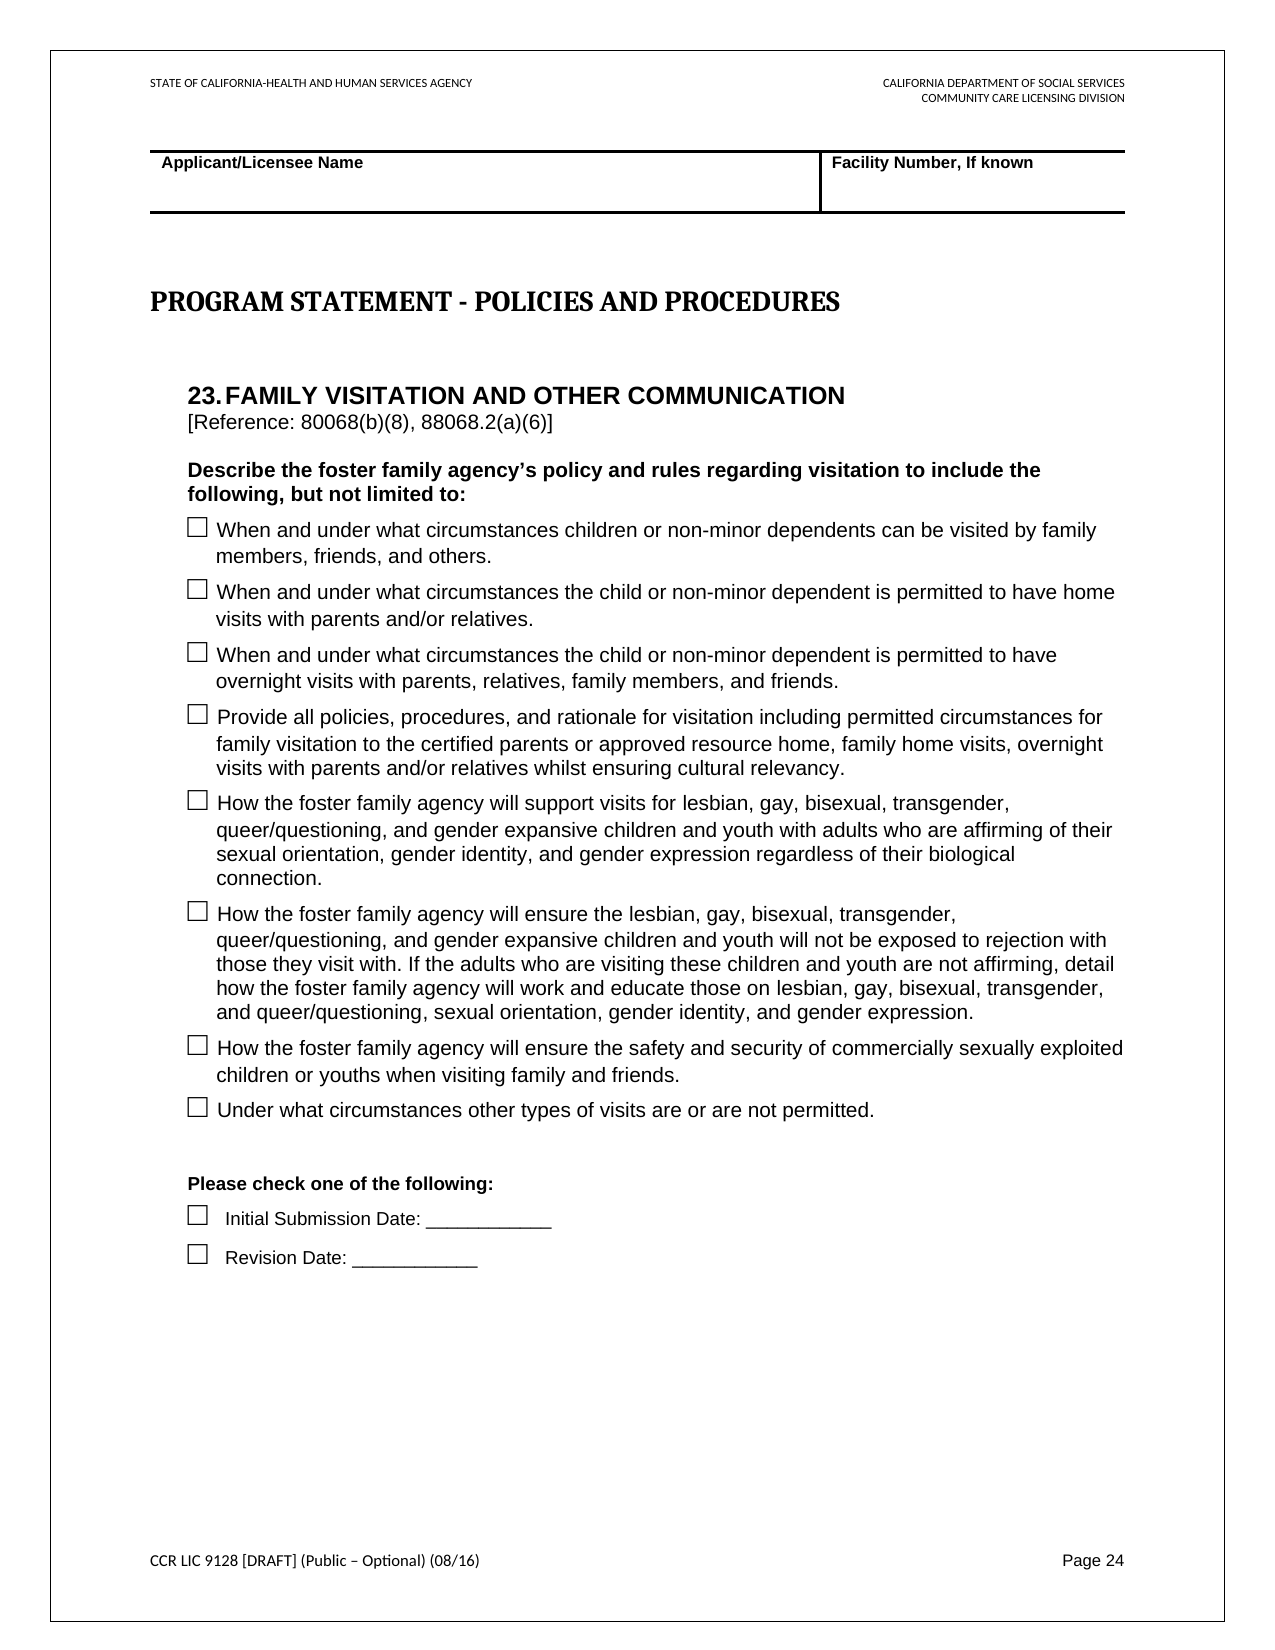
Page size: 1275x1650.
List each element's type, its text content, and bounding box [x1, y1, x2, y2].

text □ How the foster family agency will ensure the lesbian, gay, bisexual, transgender, queer/questioning, and gender expansive children and youth will not be exposed to rejection with those they visit with. If the adults who are visiting these children and youth are not affirming, detail how the foster family agency will work and educate those on lesbian, gay, bisexual, transgender, and queer/questioning, sexual orientation, gender identity, and gender expression. [187, 890, 1125, 1024]
text Please check one of the following: [150, 1173, 1125, 1194]
text □ When and under what circumstances children or non-minor dependents can be visited by family members, friends, and others. [187, 506, 1125, 568]
text □ When and under what circumstances the child or non-minor dependent is permitted to have overnight visits with parents, relatives, family members, and friends. [187, 631, 1125, 693]
text Describe the foster family agency’s policy and rules regarding visitation to include the following, but not limited to: [187, 458, 1125, 506]
table_header Facility Number, If known [822, 153, 1125, 211]
subtitle PROGRAM STATEMENT - POLICIES AND PROCEDURES [150, 285, 1125, 319]
list FAMILY VISITATION AND OTHER COMMUNICATION [187, 381, 1125, 410]
text □ Initial Submission Date: ____________ [187, 1194, 1125, 1233]
text □ Under what circumstances other types of visits are or are not permitted. [187, 1086, 1125, 1125]
text [Reference: 80068(b)(8), 88068.2(a)(6)] [187, 410, 1125, 434]
text □ How the foster family agency will support visits for lesbian, gay, bisexual, transgender, queer/questioning, and gender expansive children and youth with adults who are affirming of their sexual orientation, gender identity, and gender expression regardless of their biological connection. [187, 779, 1125, 890]
text □ When and under what circumstances the child or non-minor dependent is permitted to have home visits with parents and/or relatives. [187, 568, 1125, 631]
text □ Provide all policies, procedures, and rationale for visitation including permitted circumstances for family visitation to the certified parents or approved resource home, family home visits, overnight visits with parents and/or relatives whilst ensuring cultural relevancy. [187, 693, 1125, 779]
text □ How the foster family agency will ensure the safety and security of commercially sexually exploited children or youths when visiting family and friends. [187, 1024, 1125, 1086]
text □ Revision Date: ____________ [187, 1233, 1125, 1271]
table_header Applicant/Licensee Name [150, 153, 819, 211]
